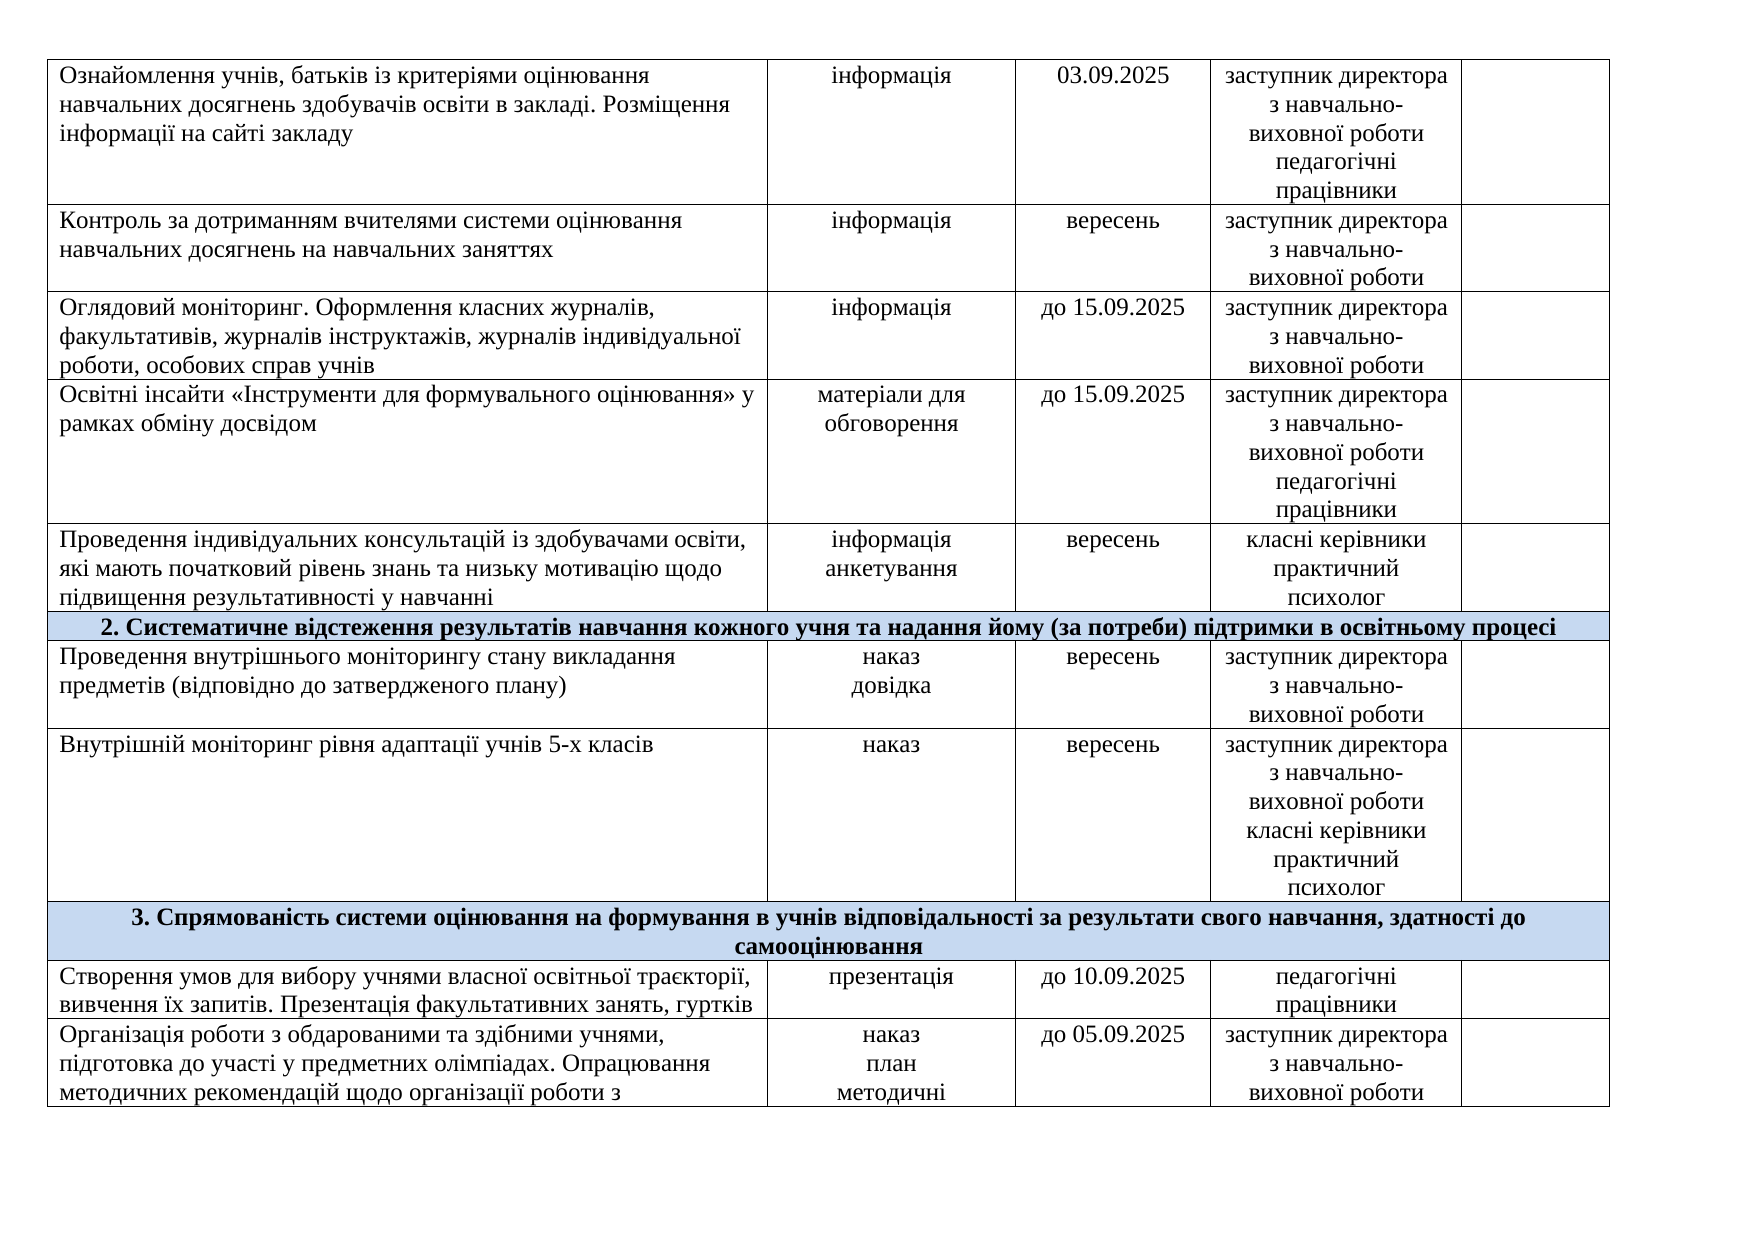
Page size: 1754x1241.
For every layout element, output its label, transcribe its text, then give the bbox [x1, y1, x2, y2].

table_cell класні керівники практичний психолог [1211, 524, 1461, 611]
table_cell Проведення внутрішнього моніторингу стану викладання предметів (відповідно до затвердженого плану) [48, 641, 767, 728]
table_cell [1462, 292, 1609, 378]
table_cell вересень [1016, 205, 1210, 291]
table_cell інформація [768, 292, 1015, 378]
table_cell вересень [1016, 729, 1210, 901]
table_cell [1462, 729, 1609, 901]
table_cell до 15.09.2025 [1016, 292, 1210, 378]
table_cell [1211, 1019, 1461, 1106]
table_cell до 10.09.2025 [1016, 961, 1210, 1018]
table_cell заступник директора з навчально-виховної роботи педагогічні працівники [1211, 60, 1461, 204]
table_cell інформація [768, 205, 1015, 291]
table_cell наказ [768, 729, 1015, 901]
table_cell заступник директора з навчально-виховної роботи класні керівники практичний психолог [1211, 729, 1461, 901]
table_cell вересень [1016, 641, 1210, 728]
table_cell наказ довідка [768, 641, 1015, 728]
table_cell заступник директора з навчально-виховної роботи [1211, 292, 1461, 378]
table_cell [1462, 961, 1609, 1018]
table_cell 2. Систематичне відстеження результатів навчання кожного учня та надання йому (за потреби) підтримки в освітньому процесі [48, 612, 1609, 640]
table_cell Ознайомлення учнів, батьків із критеріями оцінювання навчальних досягнень здобувачів освіти в закладі. Розміщення інформації на сайті закладу [48, 60, 767, 204]
table_cell 3. Спрямованість системи оцінювання на формування в учнів відповідальності за результати свого навчання, здатності до самооцінювання [48, 902, 1609, 960]
table_cell [1462, 380, 1609, 523]
table_cell Контроль за дотриманням вчителями системи оцінювання навчальних досягнень на навчальних заняттях [48, 205, 767, 291]
table_cell інформація [768, 60, 1015, 204]
table_cell педагогічні працівники [1211, 961, 1461, 1018]
table_cell до 15.09.2025 [1016, 380, 1210, 523]
table_cell презентація [768, 961, 1015, 1018]
table_cell заступник директора з навчально-виховної роботи [1211, 641, 1461, 728]
table_cell заступник директора з навчально-виховної роботи [1211, 205, 1461, 291]
table_cell Створення умов для вибору учнями власної освітньої траєкторії, вивчення їх запитів. Презентація факультативних занять, гуртків [48, 961, 767, 1018]
table_cell заступник директора з навчально-виховної роботи педагогічні працівники [1211, 380, 1461, 523]
table_cell Проведення індивідуальних консультацій із здобувачами освіти, які мають початковий рівень знань та низьку мотивацію щодо підвищення результативності у навчанні [48, 524, 767, 611]
table_cell Освітні інсайти «Інструменти для формувального оцінювання» у рамках обміну досвідом [48, 380, 767, 523]
table_cell Внутрішній моніторинг рівня адаптації учнів 5-х класів [48, 729, 767, 901]
table_cell [1462, 205, 1609, 291]
table_cell [1462, 60, 1609, 204]
table_cell [1462, 641, 1609, 728]
table_cell [1462, 1019, 1609, 1106]
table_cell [48, 1019, 767, 1106]
table_cell Оглядовий моніторинг. Оформлення класних журналів, факультативів, журналів інструктажів, журналів індивідуальної роботи, особових справ учнів [48, 292, 767, 378]
table_cell [1462, 524, 1609, 611]
table_cell до 05.09.2025 [1016, 1019, 1210, 1106]
table_cell вересень [1016, 524, 1210, 611]
table_cell інформація анкетування [768, 524, 1015, 611]
table_cell 03.09.2025 [1016, 60, 1210, 204]
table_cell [768, 1019, 1015, 1106]
table_cell матеріали для обговорення [768, 380, 1015, 523]
